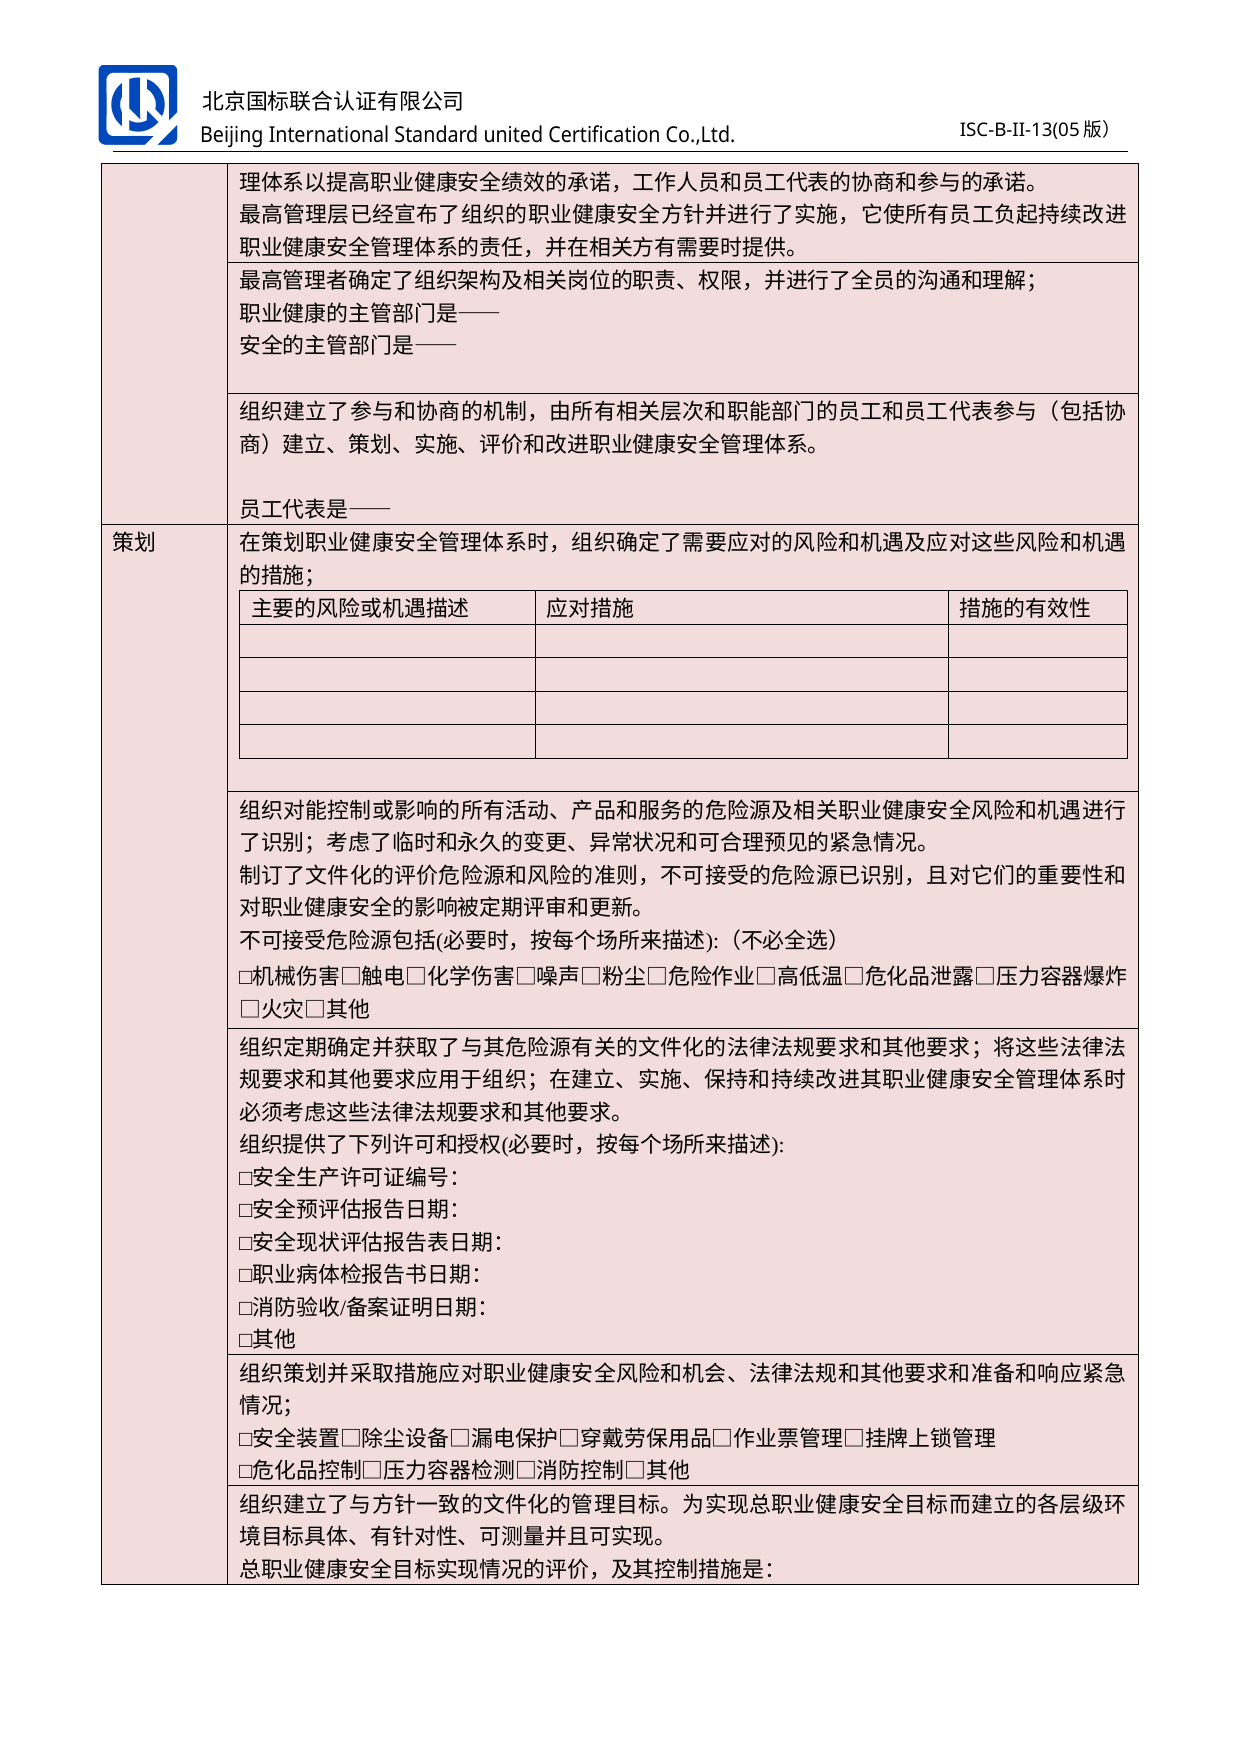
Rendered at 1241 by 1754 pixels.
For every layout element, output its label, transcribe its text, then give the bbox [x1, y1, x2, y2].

table_cell 策划 [102, 525, 227, 1584]
table_cell 组织策划并采取措施应对职业健康安全风险和机会、法律法规和其他要求和准备和响应紧急情况； □安全装置□除尘设备□漏电保护□穿戴劳保用品□作业票管理□挂牌上锁管理 □危化品控制□压力容器检测□消防控制□其他 [228, 1355, 1138, 1485]
table_cell 在策划职业健康安全管理体系时，组织确定了需要应对的风险和机遇及应对这些风险和机遇的措施； [228, 525, 1138, 791]
table_cell 组织对能控制或影响的所有活动、产品和服务的危险源及相关职业健康安全风险和机遇进行了识别；考虑了临时和永久的变更、异常状况和可合理预见的紧急情况。 制订了文件化的评价危险源和风险的准则，不可接受的危险源已识别，且对它们的重要性和对职业健康安全的影响被定期评审和更新。 不可接受危险源包括(必要时，按每个场所来描述):（不必全选） □机械伤害□触电□化学伤害□噪声□粉尘□危险作业□高低温□危化品泄露□压力容器爆炸□火灾□其他 [228, 792, 1138, 1028]
table_cell 组织定期确定并获取了与其危险源有关的文件化的法律法规要求和其他要求；将这些法律法规要求和其他要求应用于组织；在建立、实施、保持和持续改进其职业健康安全管理体系时必须考虑这些法律法规要求和其他要求。 组织提供了下列许可和授权(必要时，按每个场所来描述): □安全生产许可证编号： □安全预评估报告日期： □安全现状评估报告表日期： □职业病体检报告书日期： □消防验收/备案证明日期： □其他 [228, 1029, 1138, 1354]
table_cell 最高管理者确定了组织架构及相关岗位的职责、权限，并进行了全员的沟通和理解； 职业健康的主管部门是—— 安全的主管部门是—— [228, 263, 1138, 393]
table_cell 组织建立了参与和协商的机制，由所有相关层次和职能部门的员工和员工代表参与（包括协商）建立、策划、实施、评价和改进职业健康安全管理体系。 员工代表是—— [228, 394, 1138, 524]
picture [98, 65, 178, 145]
table_cell 组织建立了与方针一致的文件化的管理目标。为实现总职业健康安全目标而建立的各层级环境目标具体、有针对性、可测量并且可实现。 总职业健康安全目标实现情况的评价，及其控制措施是： ¨目标已实现 ¨目标没有实现的，组织在内部及时进行原因分析并采取了改进措施。 [228, 1486, 1138, 1584]
